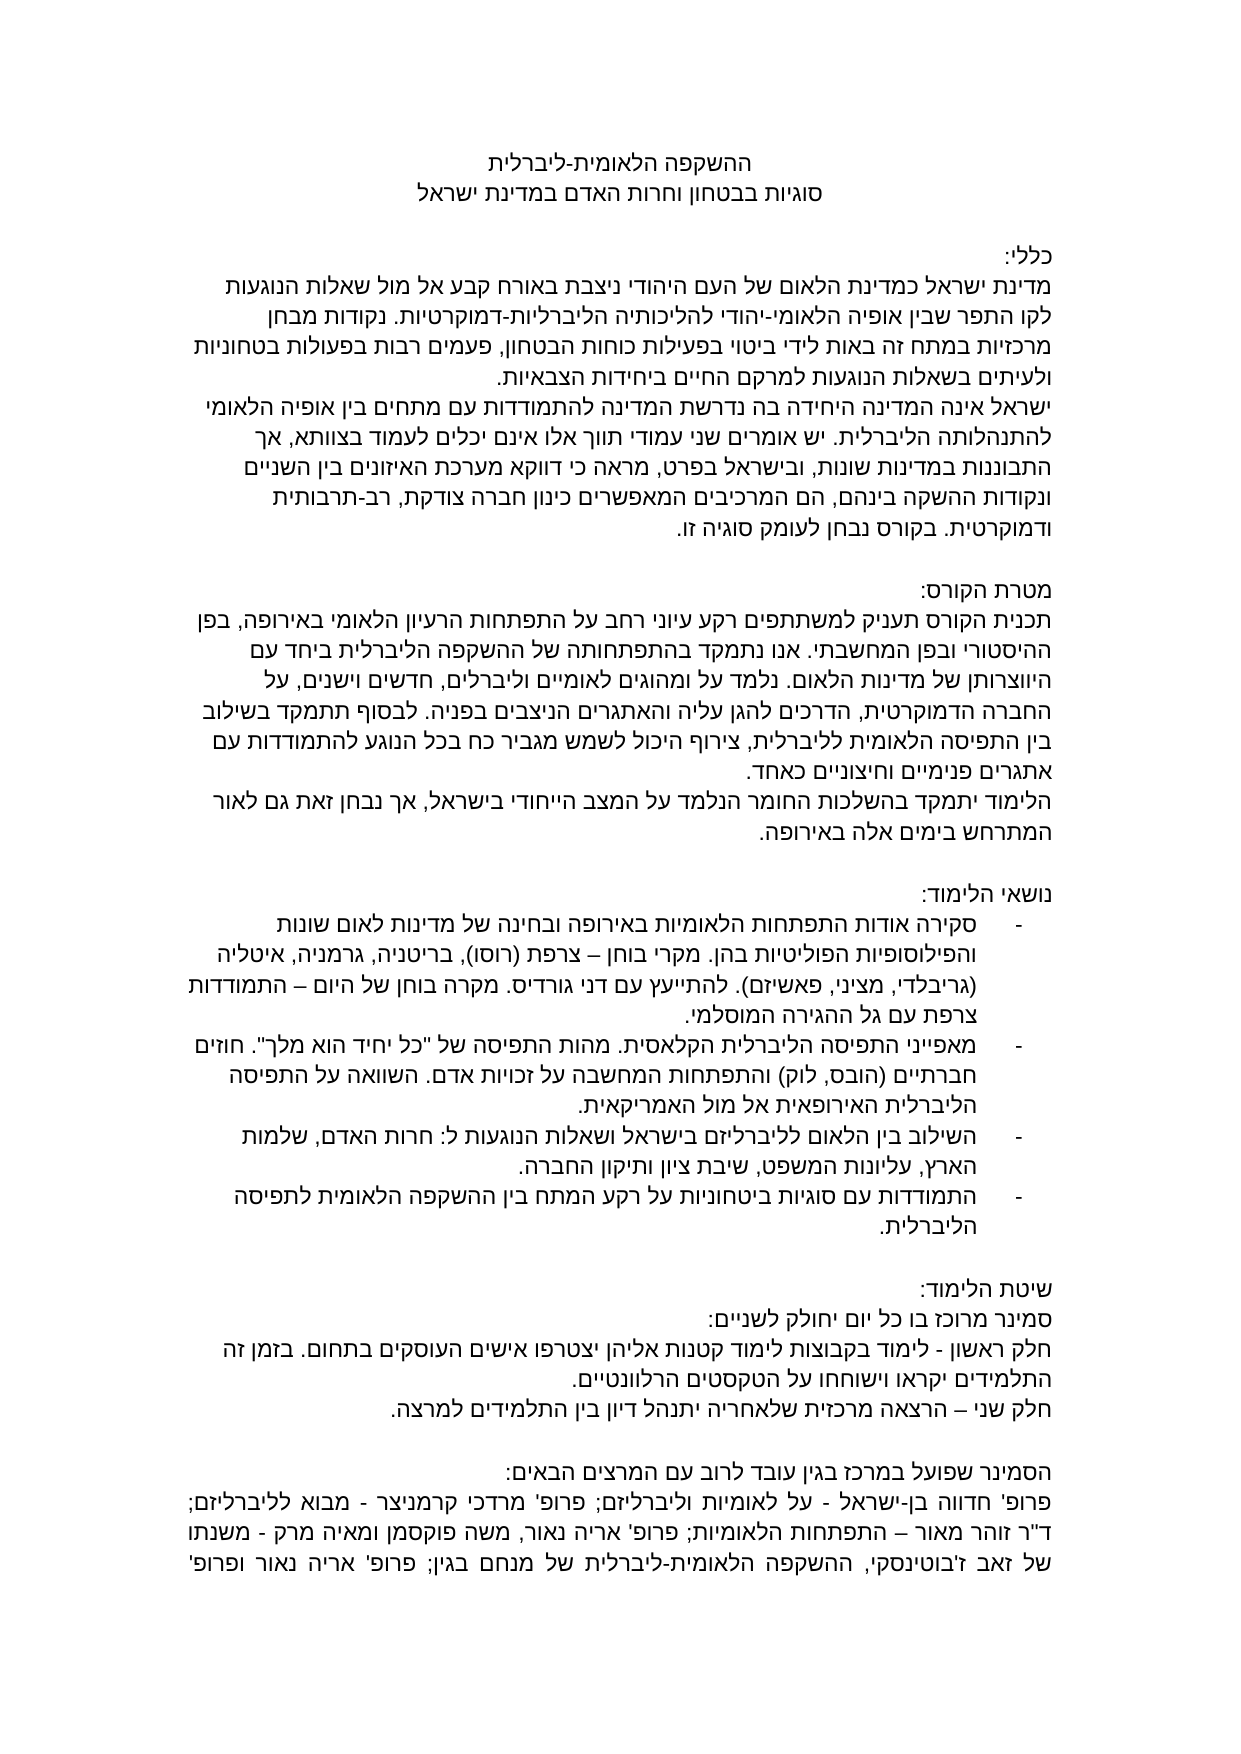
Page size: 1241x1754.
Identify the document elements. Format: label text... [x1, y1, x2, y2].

text הלימוד יתמקד בהשלכות החומר הנלמד על המצב הייחודי בישראל, אך נבחן זאת גם לאור המתרחש בימים אלה באירופה. [187, 788, 1053, 845]
text הסמינר שפועל במרכז בגין עובד לרוב עם המרצים הבאים: [187, 1459, 1053, 1485]
text סמינר מרוכז בו כל יום יחולק לשניים: [187, 1306, 1053, 1332]
list השילוב בין הלאום לליברליזם בישראל ושאלות הנוגעות ל: חרות האדם, שלמות הארץ, עליונות המשפט, שיבת ציון ותיקון החברה. [187, 1123, 1015, 1179]
text שיטת הלימוד: [187, 1276, 1053, 1302]
list מאפייני התפיסה הליברלית הקלאסית. מהות התפיסה של "כל יחיד הוא מלך". חוזים חברתיים (הובס, לוק) והתפתחות המחשבה על זכויות אדם. השוואה על התפיסה הליברלית האירופאית אל מול האמריקאית. [187, 1032, 1015, 1119]
text תכנית הקורס תעניק למשתתפים רקע עיוני רחב על התפתחות הרעיון הלאומי באירופה, בפן ההיסטורי ובפן המחשבתי. אנו נתמקד בהתפתחותה של ההשקפה הליברלית ביחד עם היווצרותן של מדינות הלאום. נלמד על ומהוגים לאומיים וליברלים, חדשים וישנים, על החברה הדמוקרטית, הדרכים להגן עליה והאתגרים הניצבים בפניה. לבסוף תתמקד בשילוב בין התפיסה הלאומית לליברלית, צירוף היכול לשמש מגביר כח בכל הנוגע להתמודדות עם אתגרים פנימיים וחיצוניים כאחד. [187, 607, 1053, 784]
text נושאי הלימוד: [187, 881, 1053, 907]
text כללי: [187, 243, 1053, 269]
list התמודדות עם סוגיות ביטחוניות על רקע המתח בין ההשקפה הלאומית לתפיסה הליברלית. [187, 1183, 1015, 1239]
list סקירה אודות התפתחות הלאומיות באירופה ובחינה של מדינות לאום שונות והפילוסופיות הפוליטיות בהן. מקרי בוחן – צרפת (רוסו), בריטניה, גרמניה, איטליה (גריבלדי, מציני, פאשיזם). להתייעץ עם דני גורדיס. מקרה בוחן של היום – התמודדות צרפת עם גל ההגירה המוסלמי. [187, 911, 1015, 1028]
text חלק שני – הרצאה מרכזית שלאחריה יתנהל דיון בין התלמידים למרצה. [187, 1396, 1053, 1423]
text ישראל אינה המדינה היחידה בה נדרשת המדינה להתמודדות עם מתחים בין אופיה הלאומי להתנהלותה הליברלית. יש אומרים שני עמודי תווך אלו אינם יכלים לעמוד בצוותא, אך התבוננות במדינות שונות, ובישראל בפרט, מראה כי דווקא מערכת האיזונים בין השניים ונקודות ההשקה בינהם, הם המרכיבים המאפשרים כינון חברה צודקת, רב-תרבותית ודמוקרטית. בקורס נבחן לעומק סוגיה זו. [187, 394, 1053, 541]
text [187, 1489, 1053, 1576]
text מטרת הקורס: [187, 577, 1053, 603]
text חלק ראשון - לימוד בקבוצות לימוד קטנות אליהן יצטרפו אישים העוסקים בתחום. בזמן זה התלמידים יקראו וישוחחו על הטקסטים הרלוונטיים. [187, 1336, 1053, 1393]
text מדינת ישראל כמדינת הלאום של העם היהודי ניצבת באורח קבע אל מול שאלות הנוגעות לקו התפר שבין אופיה הלאומי-יהודי להליכותיה הליברליות-דמוקרטיות. נקודות מבחן מרכזיות במתח זה באות לידי ביטוי בפעילות כוחות הבטחון, פעמים רבות בפעולות בטחוניות ולעיתים בשאלות הנוגעות למרקם החיים ביחידות הצבאיות. [187, 273, 1053, 390]
text ההשקפה הלאומית-ליברלית סוגיות בבטחון וחרות האדם במדינת ישראל [187, 150, 1053, 207]
